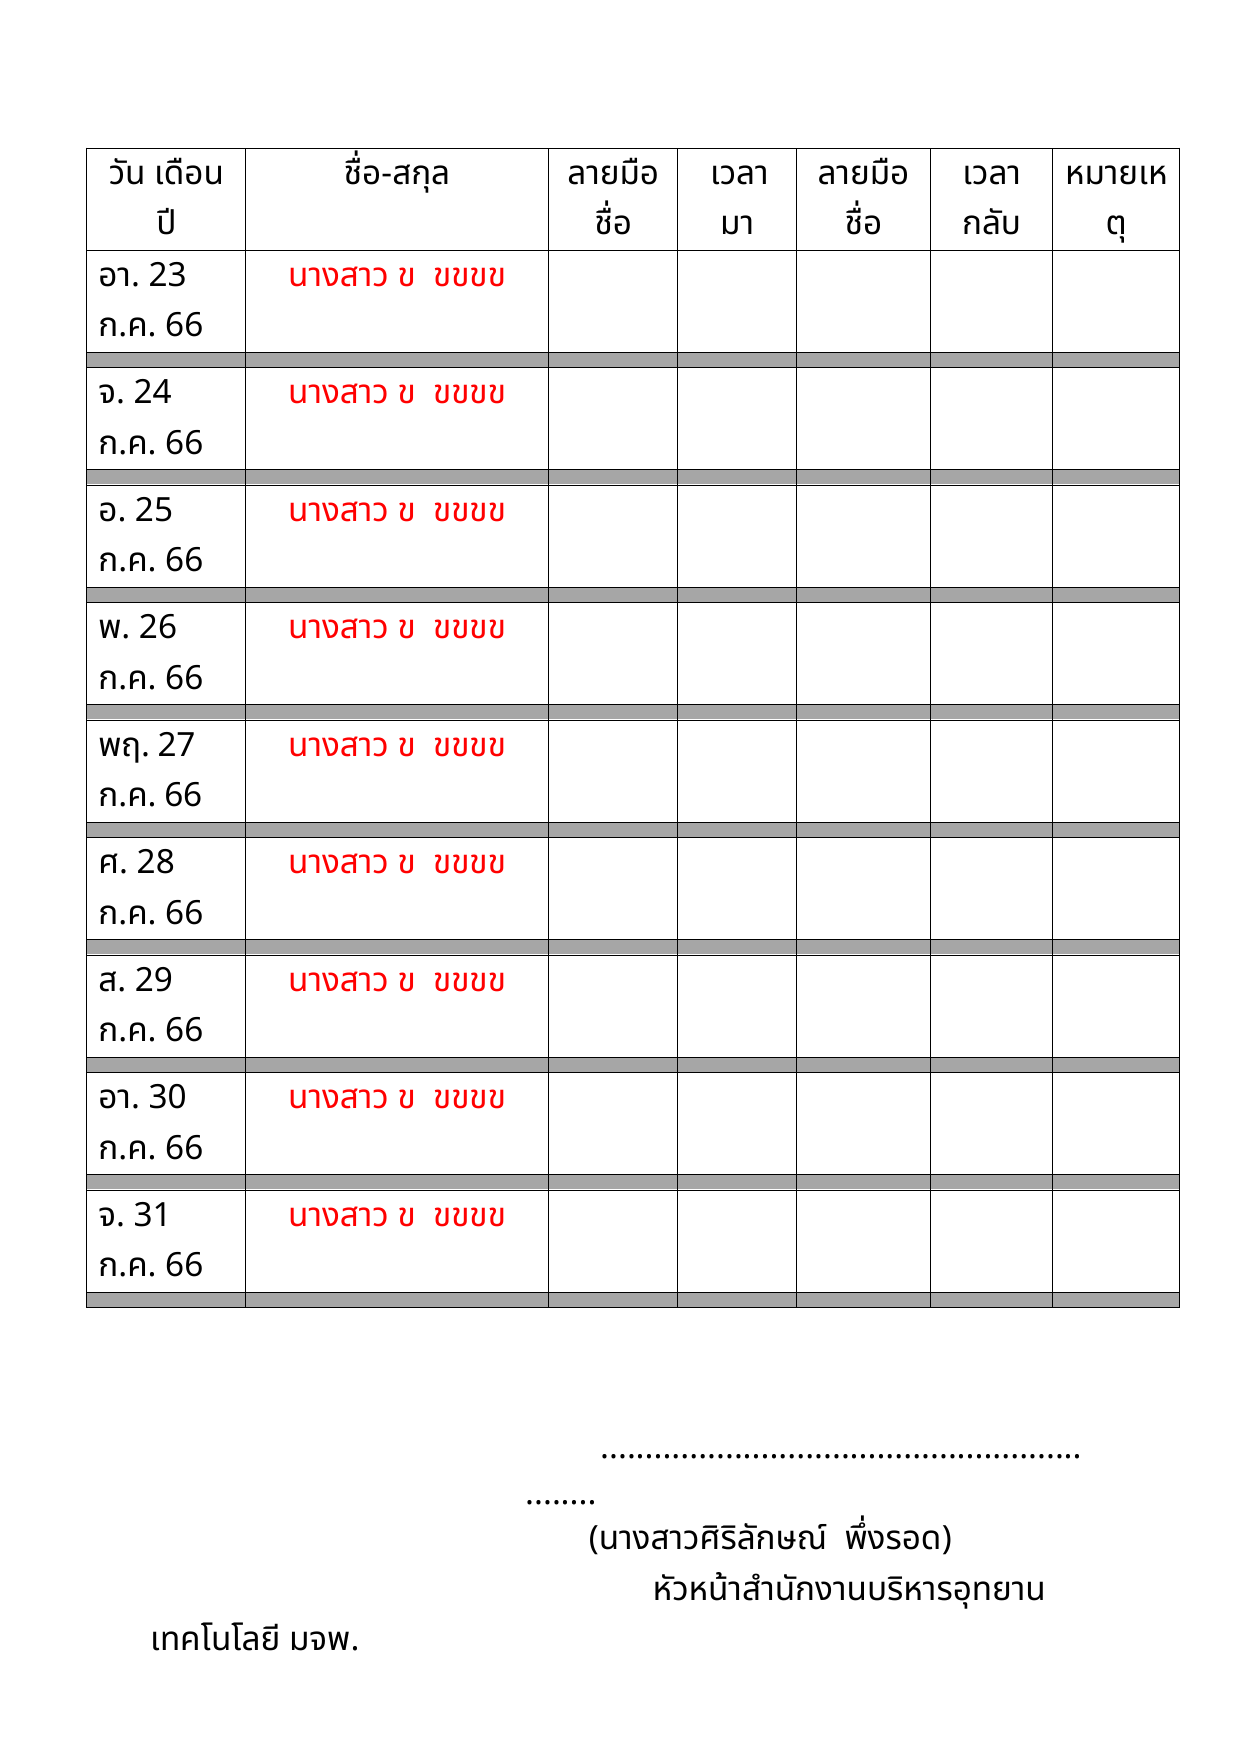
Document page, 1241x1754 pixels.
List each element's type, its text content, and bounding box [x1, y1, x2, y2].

table_cell [678, 838, 796, 939]
table_cell [797, 603, 930, 704]
table_cell [931, 353, 1052, 367]
table_cell [246, 940, 548, 954]
table_cell [549, 823, 677, 837]
table_cell [87, 1058, 245, 1072]
table_cell ส. 29 ก.ค. 66 [87, 956, 245, 1057]
table_cell พฤ. 27 ก.ค. 66 [87, 721, 245, 822]
table_cell [797, 251, 930, 352]
table_cell [549, 1073, 677, 1174]
table_cell พ. 26 ก.ค. 66 [87, 603, 245, 704]
table_cell [246, 705, 548, 719]
table_cell [549, 1191, 677, 1292]
table_cell [678, 251, 796, 352]
table_cell นางสาว ข ขขขข [246, 1073, 548, 1174]
table_cell [246, 353, 548, 367]
table_header เวลากลับ [931, 149, 1052, 249]
table_cell [1053, 1058, 1179, 1072]
table_cell [549, 940, 677, 954]
table_cell [931, 486, 1052, 587]
table_cell [931, 1191, 1052, 1292]
table_cell [797, 353, 930, 367]
table_cell [931, 823, 1052, 837]
table_cell [797, 838, 930, 939]
table_cell [1053, 1293, 1179, 1307]
table_cell [1053, 588, 1179, 602]
table_cell [678, 470, 796, 484]
table_cell [931, 956, 1052, 1057]
table_cell [549, 603, 677, 704]
table_cell [797, 1175, 930, 1189]
table_cell [549, 956, 677, 1057]
table_cell จ. 24 ก.ค. 66 [87, 368, 245, 469]
table_cell นางสาว ข ขขขข [246, 1191, 548, 1292]
table_cell [87, 588, 245, 602]
table_cell [797, 1191, 930, 1292]
table_cell [797, 368, 930, 469]
table_cell [797, 470, 930, 484]
table_cell [1053, 1073, 1179, 1174]
table_cell [1053, 353, 1179, 367]
table_cell [246, 588, 548, 602]
table_cell [678, 721, 796, 822]
table_cell [931, 721, 1052, 822]
text (นางสาวศิริลักษณ์ พึ่งรอด) [450, 1514, 1090, 1564]
table_cell [797, 705, 930, 719]
table_cell [797, 823, 930, 837]
table_cell [1053, 603, 1179, 704]
table_cell [678, 1175, 796, 1189]
table_cell [549, 1293, 677, 1307]
table_cell [246, 1293, 548, 1307]
table_cell [931, 940, 1052, 954]
table_cell อา. 30 ก.ค. 66 [87, 1073, 245, 1174]
table_cell [931, 1175, 1052, 1189]
table_cell [797, 956, 930, 1057]
table_cell นางสาว ข ขขขข [246, 603, 548, 704]
table_cell [1053, 486, 1179, 587]
table_cell นางสาว ข ขขขข [246, 721, 548, 822]
table_cell นางสาว ข ขขขข [246, 486, 548, 587]
table_cell [931, 368, 1052, 469]
table_cell [549, 353, 677, 367]
table_cell [1053, 1191, 1179, 1292]
table_cell [549, 470, 677, 484]
table_cell [246, 1175, 548, 1189]
table_cell [87, 823, 245, 837]
table_cell [931, 603, 1052, 704]
table_cell [87, 353, 245, 367]
table_cell นางสาว ข ขขขข [246, 838, 548, 939]
table_cell [678, 940, 796, 954]
table_cell [797, 1073, 930, 1174]
table_header วัน เดือน ปี [87, 149, 245, 249]
table_cell [246, 470, 548, 484]
table_cell [246, 1058, 548, 1072]
table_cell [1053, 823, 1179, 837]
table_cell ศ. 28 ก.ค. 66 [87, 838, 245, 939]
table_cell [797, 940, 930, 954]
table_cell อ. 25 ก.ค. 66 [87, 486, 245, 587]
table_cell [797, 1293, 930, 1307]
table_cell [1053, 470, 1179, 484]
table_cell [931, 1073, 1052, 1174]
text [150, 1564, 1090, 1666]
table_cell [678, 1293, 796, 1307]
table_cell [87, 705, 245, 719]
table_cell [549, 838, 677, 939]
table_cell [678, 1058, 796, 1072]
table_cell [678, 705, 796, 719]
table_cell [931, 251, 1052, 352]
table_cell [1053, 368, 1179, 469]
table_cell [797, 721, 930, 822]
table_cell [1053, 956, 1179, 1057]
table_header ลายมือชื่อ [797, 149, 930, 249]
table_cell [797, 486, 930, 587]
table_cell [87, 470, 245, 484]
table_cell [1053, 1175, 1179, 1189]
table_cell อา. 23 ก.ค. 66 [87, 251, 245, 352]
table_cell [549, 251, 677, 352]
table_cell [549, 1175, 677, 1189]
table_cell [1053, 721, 1179, 822]
table_cell [1053, 251, 1179, 352]
table_cell [678, 1073, 796, 1174]
table_cell [678, 823, 796, 837]
table_cell [678, 1191, 796, 1292]
table_cell [1053, 705, 1179, 719]
table_cell [931, 588, 1052, 602]
table_cell จ. 31 ก.ค. 66 [87, 1191, 245, 1292]
table_cell [87, 1293, 245, 1307]
table_header หมายเหตุ [1053, 149, 1179, 249]
table_cell [797, 588, 930, 602]
table_cell [931, 705, 1052, 719]
table_cell [678, 353, 796, 367]
table_cell [549, 721, 677, 822]
table_cell [1053, 940, 1179, 954]
table_cell [1053, 838, 1179, 939]
table_cell [549, 368, 677, 469]
table_cell นางสาว ข ขขขข [246, 956, 548, 1057]
table_cell [87, 1175, 245, 1189]
table_cell นางสาว ข ขขขข [246, 368, 548, 469]
table_header เวลามา [678, 149, 796, 249]
table_cell [797, 1058, 930, 1072]
table_cell [931, 1058, 1052, 1072]
table_cell นางสาว ข ขขขข [246, 251, 548, 352]
table_cell [931, 838, 1052, 939]
table_cell [678, 588, 796, 602]
table_cell [678, 486, 796, 587]
table_cell [931, 1293, 1052, 1307]
table_cell [246, 823, 548, 837]
table_cell [549, 486, 677, 587]
table_cell [549, 1058, 677, 1072]
table_cell [931, 470, 1052, 484]
table_cell [678, 956, 796, 1057]
table_cell [549, 588, 677, 602]
table_header ชื่อ-สกุล [246, 149, 548, 249]
table_header ลายมือชื่อ [549, 149, 677, 249]
text .............................................................. [525, 1423, 1090, 1514]
table_cell [549, 705, 677, 719]
table_cell [678, 368, 796, 469]
table_cell [678, 603, 796, 704]
table_cell [87, 940, 245, 954]
